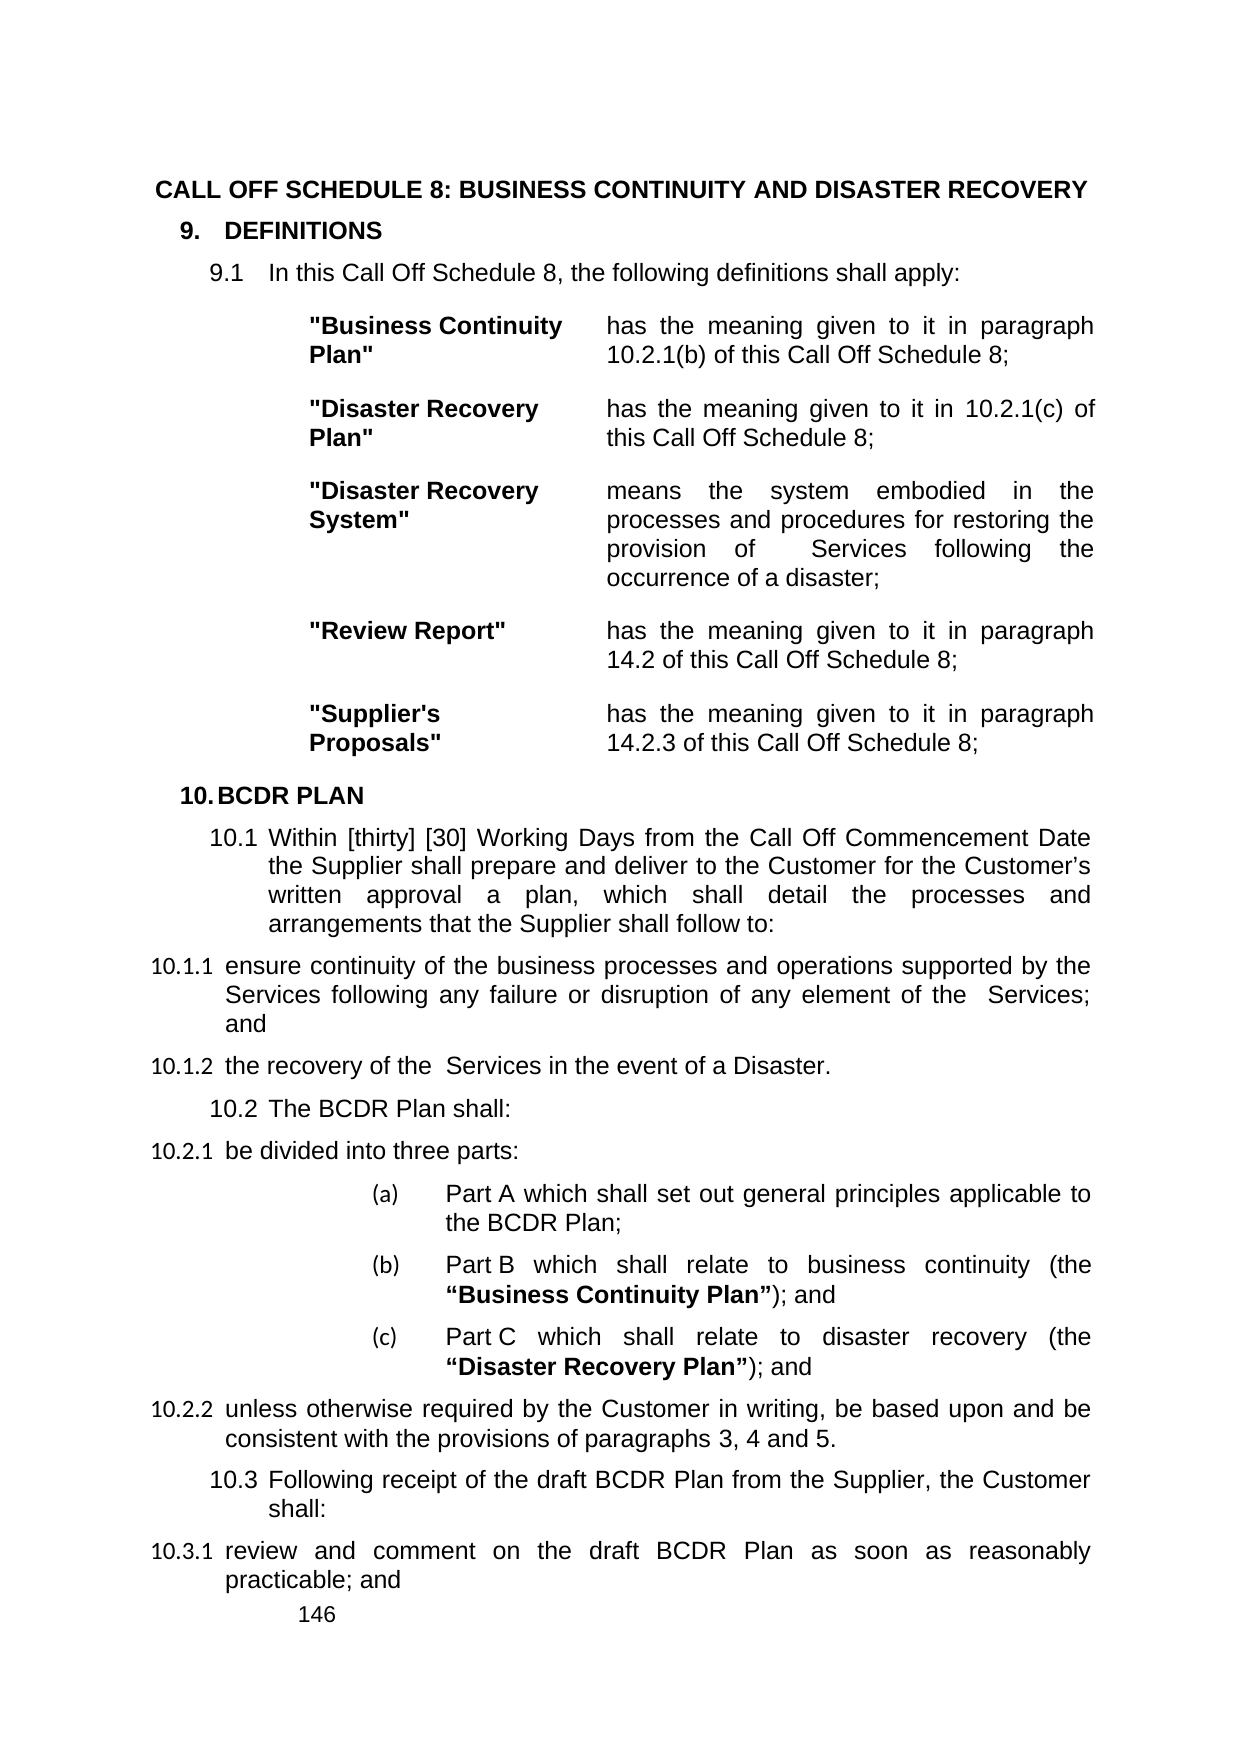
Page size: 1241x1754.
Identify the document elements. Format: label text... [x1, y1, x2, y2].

text Following receipt of the draft BCDR Plan from the Supplier, the Customer shall: [209, 1465, 1093, 1522]
title CALL OFF SCHEDULE 8: BUSINESS CONTINUITY AND DISASTER RECOVERY [150, 175, 1093, 204]
text Within [thirty] [30] Working Days from the Call Off Commencement Date the Supplier shall prepare and deliver to the Customer for the Customer’s written approval a plan, which shall detail the processes and arrangements that the Supplier shall follow to: [209, 822, 1093, 937]
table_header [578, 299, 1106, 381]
text Part B which shall relate to business continuity (the “Business Continuity Plan”); and [372, 1249, 1093, 1309]
text review and comment on the draft BCDR Plan as soon as reasonably practicable; and [150, 1535, 1093, 1594]
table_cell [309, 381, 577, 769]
text Part A which shall set out general principles applicable to the BCDR Plan; [372, 1178, 1093, 1237]
text Part C which shall relate to disaster recovery (the “Disaster Recovery Plan”); and [372, 1321, 1093, 1381]
text ensure continuity of the business processes and operations supported by the Services following any failure or disruption of any element of the Services; and [150, 950, 1093, 1038]
text unless otherwise required by the Customer in writing, be based upon and be consistent with the provisions of paragraphs 3, 4 and 5. [150, 1393, 1093, 1452]
subtitle BCDR PLAN [179, 781, 1093, 810]
text be divided into three parts: [150, 1135, 1093, 1165]
text In this Call Off Schedule 8, the following definitions shall apply: [209, 257, 1093, 286]
text the recovery of the Services in the event of a Disaster. [150, 1051, 1093, 1081]
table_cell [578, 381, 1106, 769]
subtitle Definitions [179, 216, 1093, 245]
text The BCDR Plan shall: [209, 1093, 1093, 1122]
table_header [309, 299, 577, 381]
